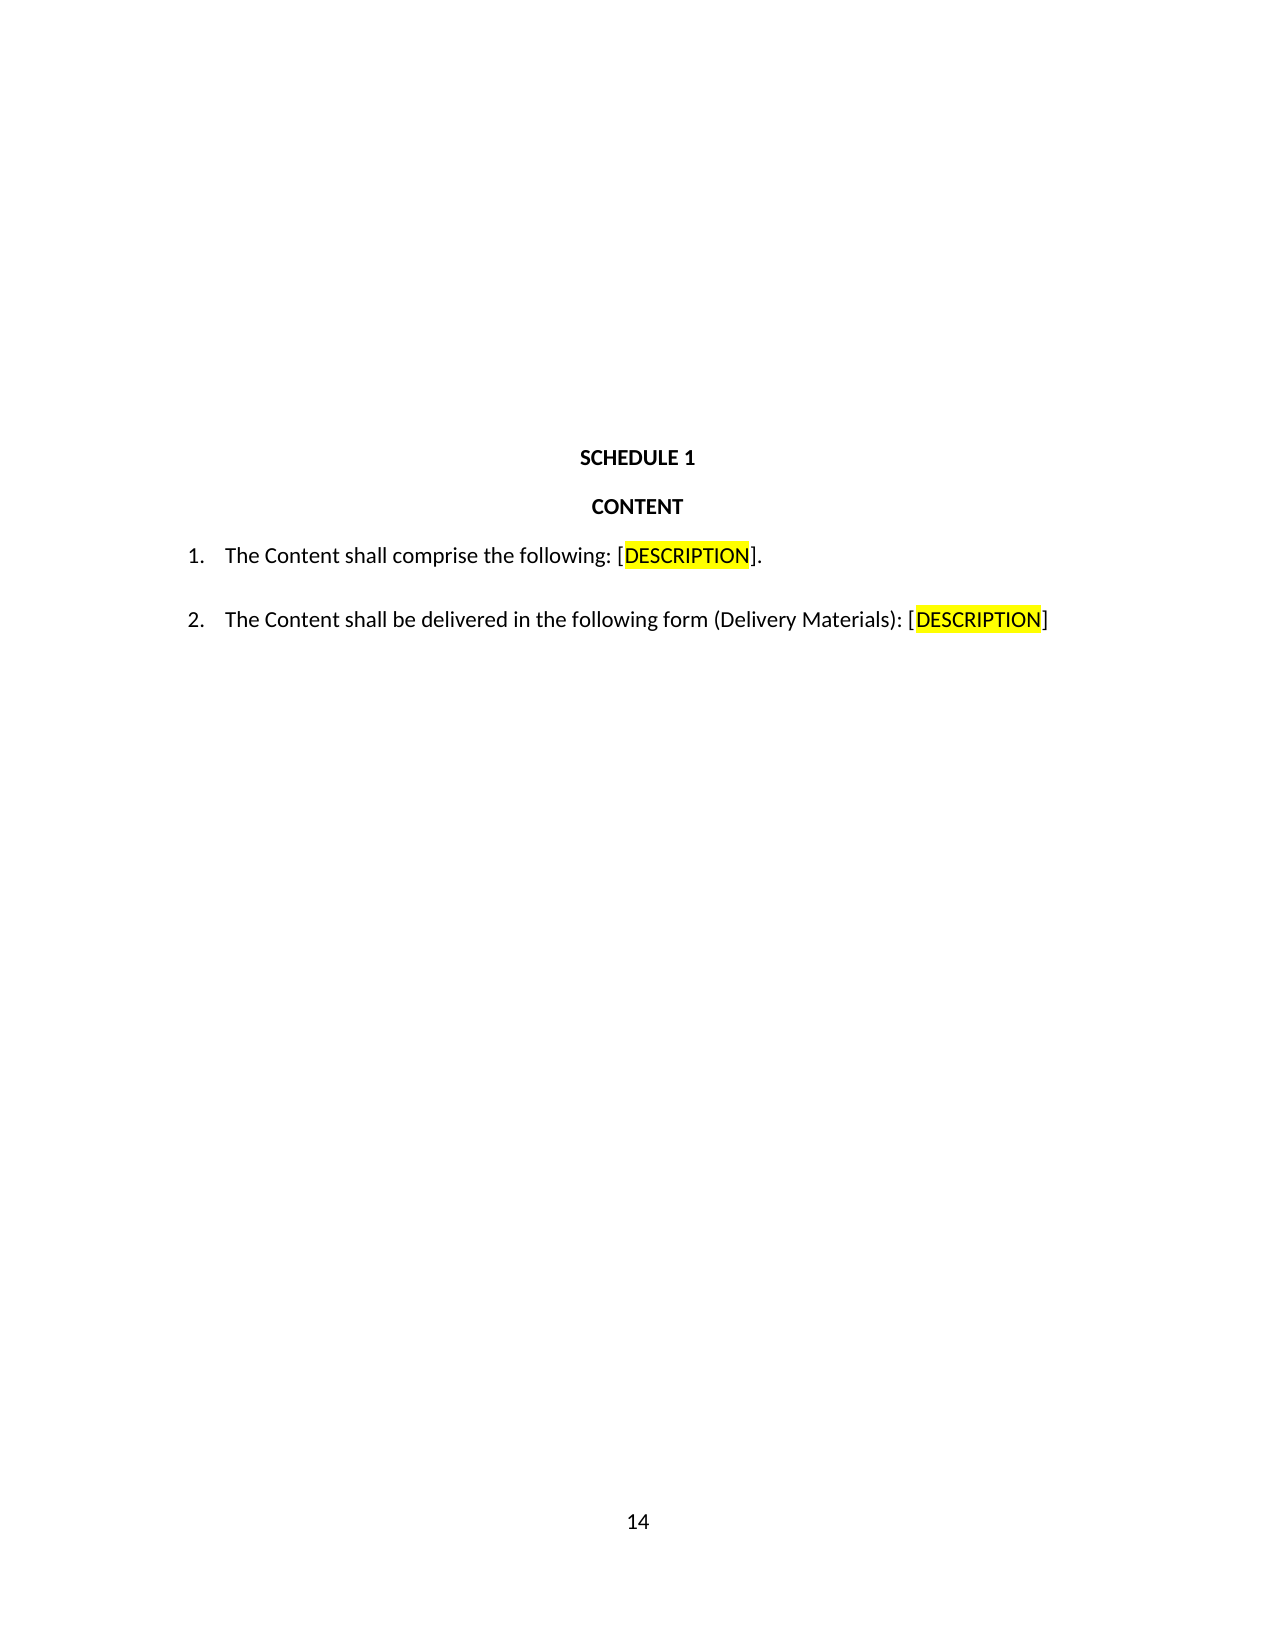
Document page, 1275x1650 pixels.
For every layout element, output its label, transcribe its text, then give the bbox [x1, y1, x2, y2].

list The Content shall comprise the following: [DESCRIPTION]. [749, 541, 1125, 569]
text SCHEDULE 1 [150, 443, 1125, 471]
list The Content shall comprise the following: [DESCRIPTION]. [187, 541, 625, 569]
text CONTENT [150, 492, 1125, 520]
list The Content shall be delivered in the following form (Delivery Materials): [DESCRIPTION] [187, 605, 916, 633]
